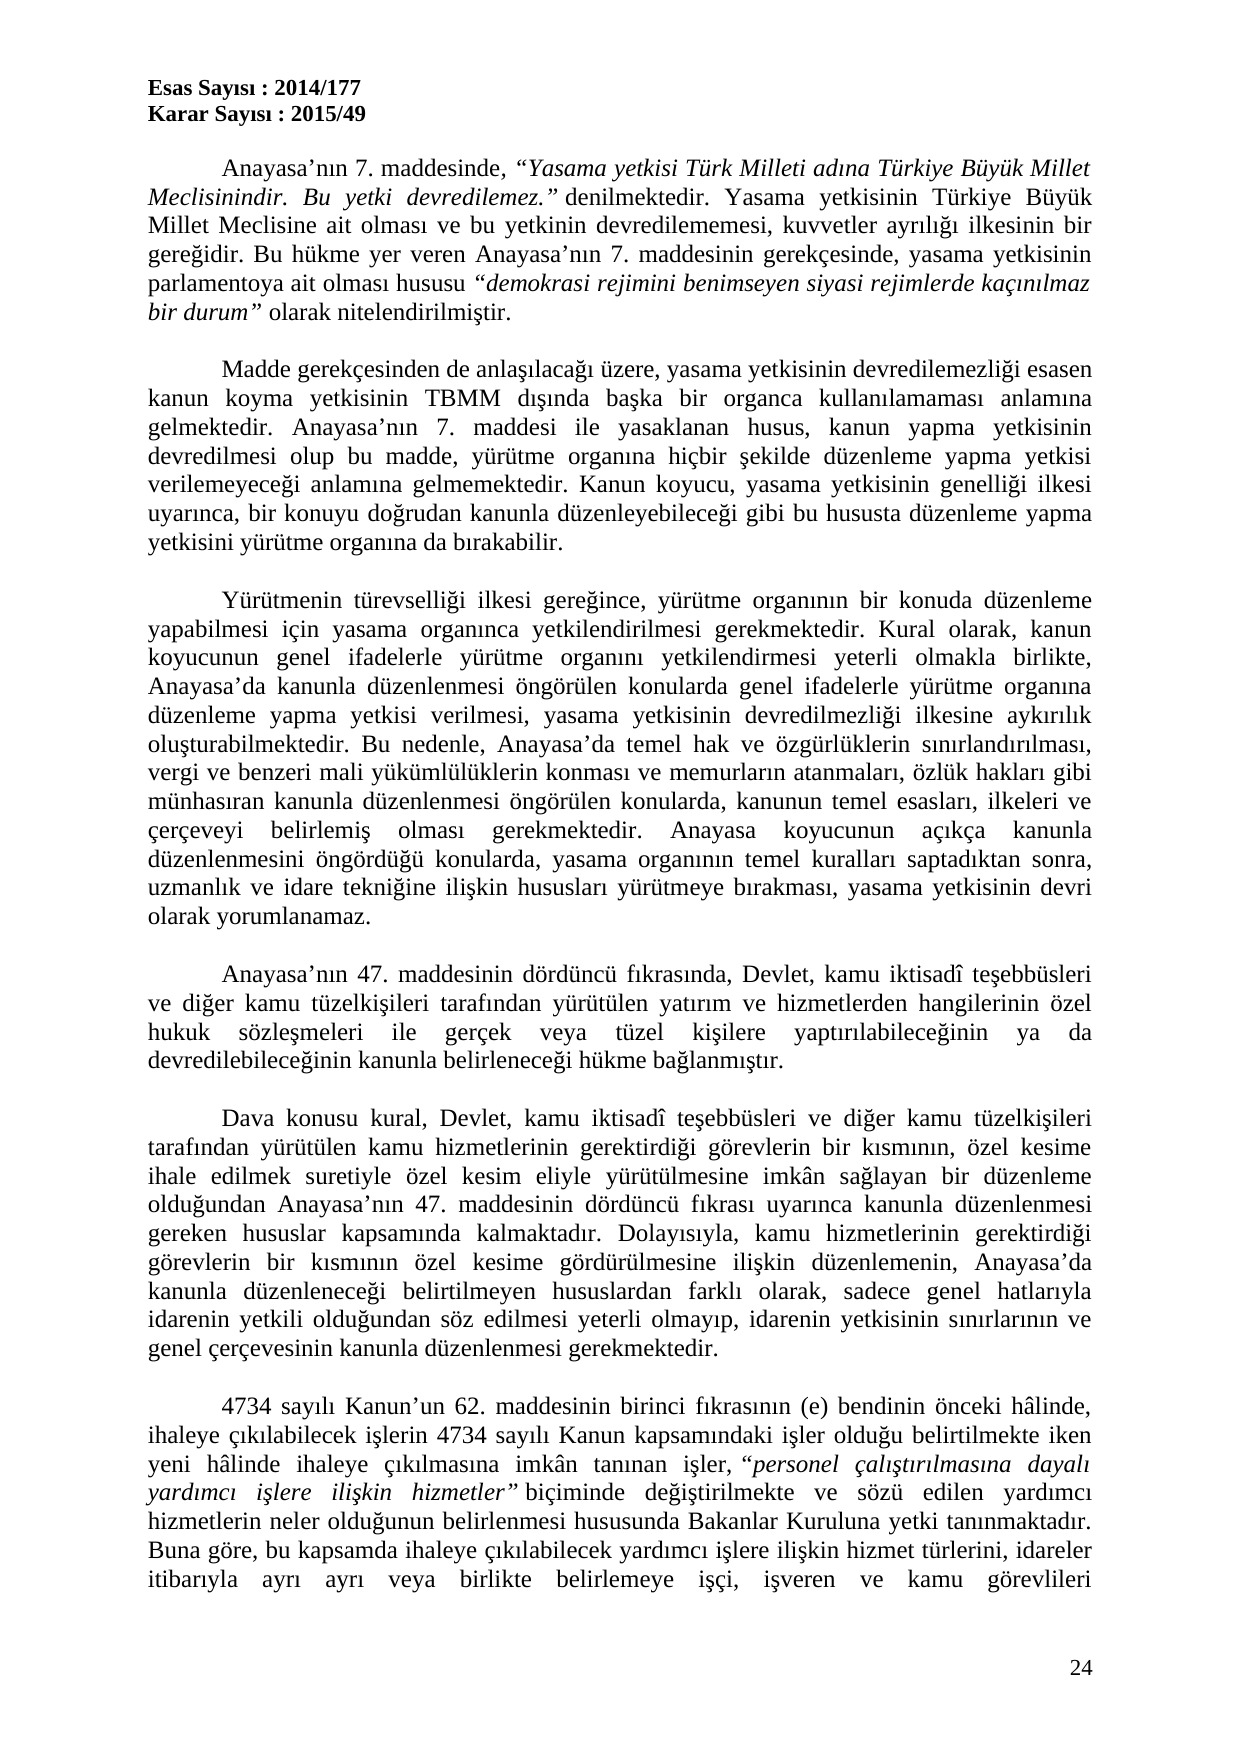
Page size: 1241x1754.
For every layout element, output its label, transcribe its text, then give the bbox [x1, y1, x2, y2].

text Dava konusu kural, Devlet, kamu iktisadî teşebbüsleri ve diğer kamu tüzelkişileri tarafından yürütülen kamu hizmetlerinin gerektirdiği görevlerin bir kısmının, özel kesime ihale edilmek suretiyle özel kesim eliyle yürütülmesine imkân sağlayan bir düzenleme olduğundan Anayasa’nın 47. maddesinin dördüncü fıkrası uyarınca kanunla düzenlenmesi gereken hususlar kapsamında kalmaktadır. Dolayısıyla, kamu hizmetlerinin gerektirdiği görevlerin bir kısmının özel kesime gördürülmesine ilişkin düzenlemenin, Anayasa’da kanunla düzenleneceği belirtilmeyen hususlardan farklı olarak, sadece genel hatlarıyla idarenin yetkili olduğundan söz edilmesi yeterli olmayıp, idarenin yetkisinin sınırlarının ve genel çerçevesinin kanunla düzenlenmesi gerekmektedir. [148, 1103, 1093, 1362]
text Anayasa’nın 47. maddesinin dördüncü fıkrasında, Devlet, kamu iktisadî teşebbüsleri ve diğer kamu tüzelkişileri tarafından yürütülen yatırım ve hizmetlerden hangilerinin özel hukuk sözleşmeleri ile gerçek veya tüzel kişilere yaptırılabileceğinin ya da devredilebileceğinin kanunla belirleneceği hükme bağlanmıştır. [148, 959, 1093, 1074]
text Anayasa’nın 7. maddesinde, “Yasama yetkisi Türk Milleti adına Türkiye Büyük Millet Meclisinindir. Bu yetki devredilemez.” denilmektedir. Yasama yetkisinin Türkiye Büyük Millet Meclisine ait olması ve bu yetkinin devredilememesi, kuvvetler ayrılığı ilkesinin bir gereğidir. Bu hükme yer veren Anayasa’nın 7. maddesinin gerekçesinde, yasama yetkisinin parlamentoya ait olması hususu “demokrasi rejimini benimseyen siyasi rejimlerde kaçınılmaz bir durum” olarak nitelendirilmiştir. [148, 153, 1093, 325]
text Madde gerekçesinden de anlaşılacağı üzere, yasama yetkisinin devredilemezliği esasen kanun koyma yetkisinin TBMM dışında başka bir organca kullanılamaması anlamına gelmektedir. Anayasa’nın 7. maddesi ile yasaklanan husus, kanun yapma yetkisinin devredilmesi olup bu madde, yürütme organına hiçbir şekilde düzenleme yapma yetkisi verilemeyeceği anlamına gelmemektedir. Kanun koyucu, yasama yetkisinin genelliği ilkesi uyarınca, bir konuyu doğrudan kanunla düzenleyebileceği gibi bu hususta düzenleme yapma yetkisini yürütme organına da bırakabilir. [148, 354, 1093, 556]
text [148, 1391, 1093, 1592]
text Yürütmenin türevselliği ilkesi gereğince, yürütme organının bir konuda düzenleme yapabilmesi için yasama organınca yetkilendirilmesi gerekmektedir. Kural olarak, kanun koyucunun genel ifadelerle yürütme organını yetkilendirmesi yeterli olmakla birlikte, Anayasa’da kanunla düzenlenmesi öngörülen konularda genel ifadelerle yürütme organına düzenleme yapma yetkisi verilmesi, yasama yetkisinin devredilmezliği ilkesine aykırılık oluşturabilmektedir. Bu nedenle, Anayasa’da temel hak ve özgürlüklerin sınırlandırılması, vergi ve benzeri mali yükümlülüklerin konması ve memurların atanmaları, özlük hakları gibi münhasıran kanunla düzenlenmesi öngörülen konularda, kanunun temel esasları, ilkeleri ve çerçeveyi belirlemiş olması gerekmektedir. Anayasa koyucunun açıkça kanunla düzenlenmesini öngördüğü konularda, yasama organının temel kuralları saptadıktan sonra, uzmanlık ve idare tekniğine ilişkin hususları yürütmeye bırakması, yasama yetkisinin devri olarak yorumlanamaz. [148, 585, 1093, 930]
